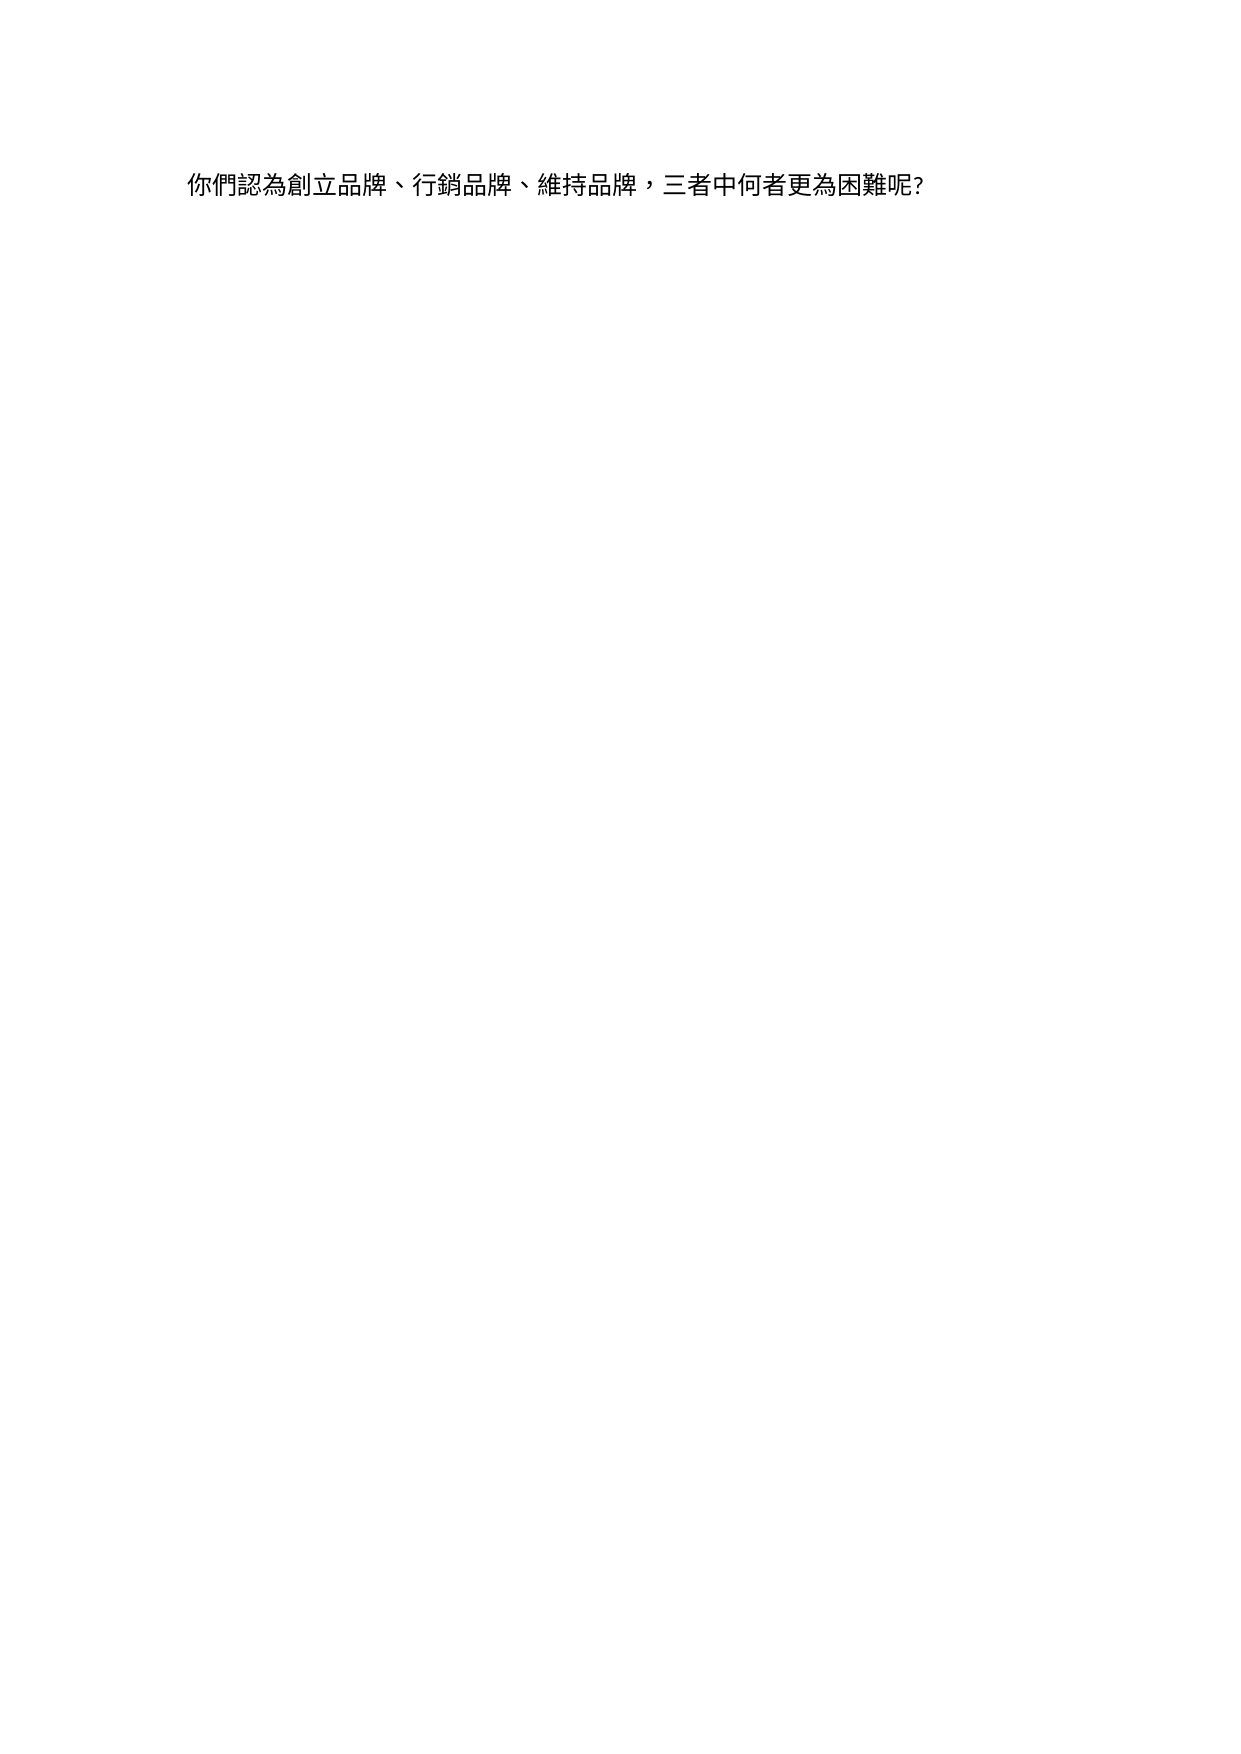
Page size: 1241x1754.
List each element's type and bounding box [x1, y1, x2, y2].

text [187, 164, 1053, 239]
